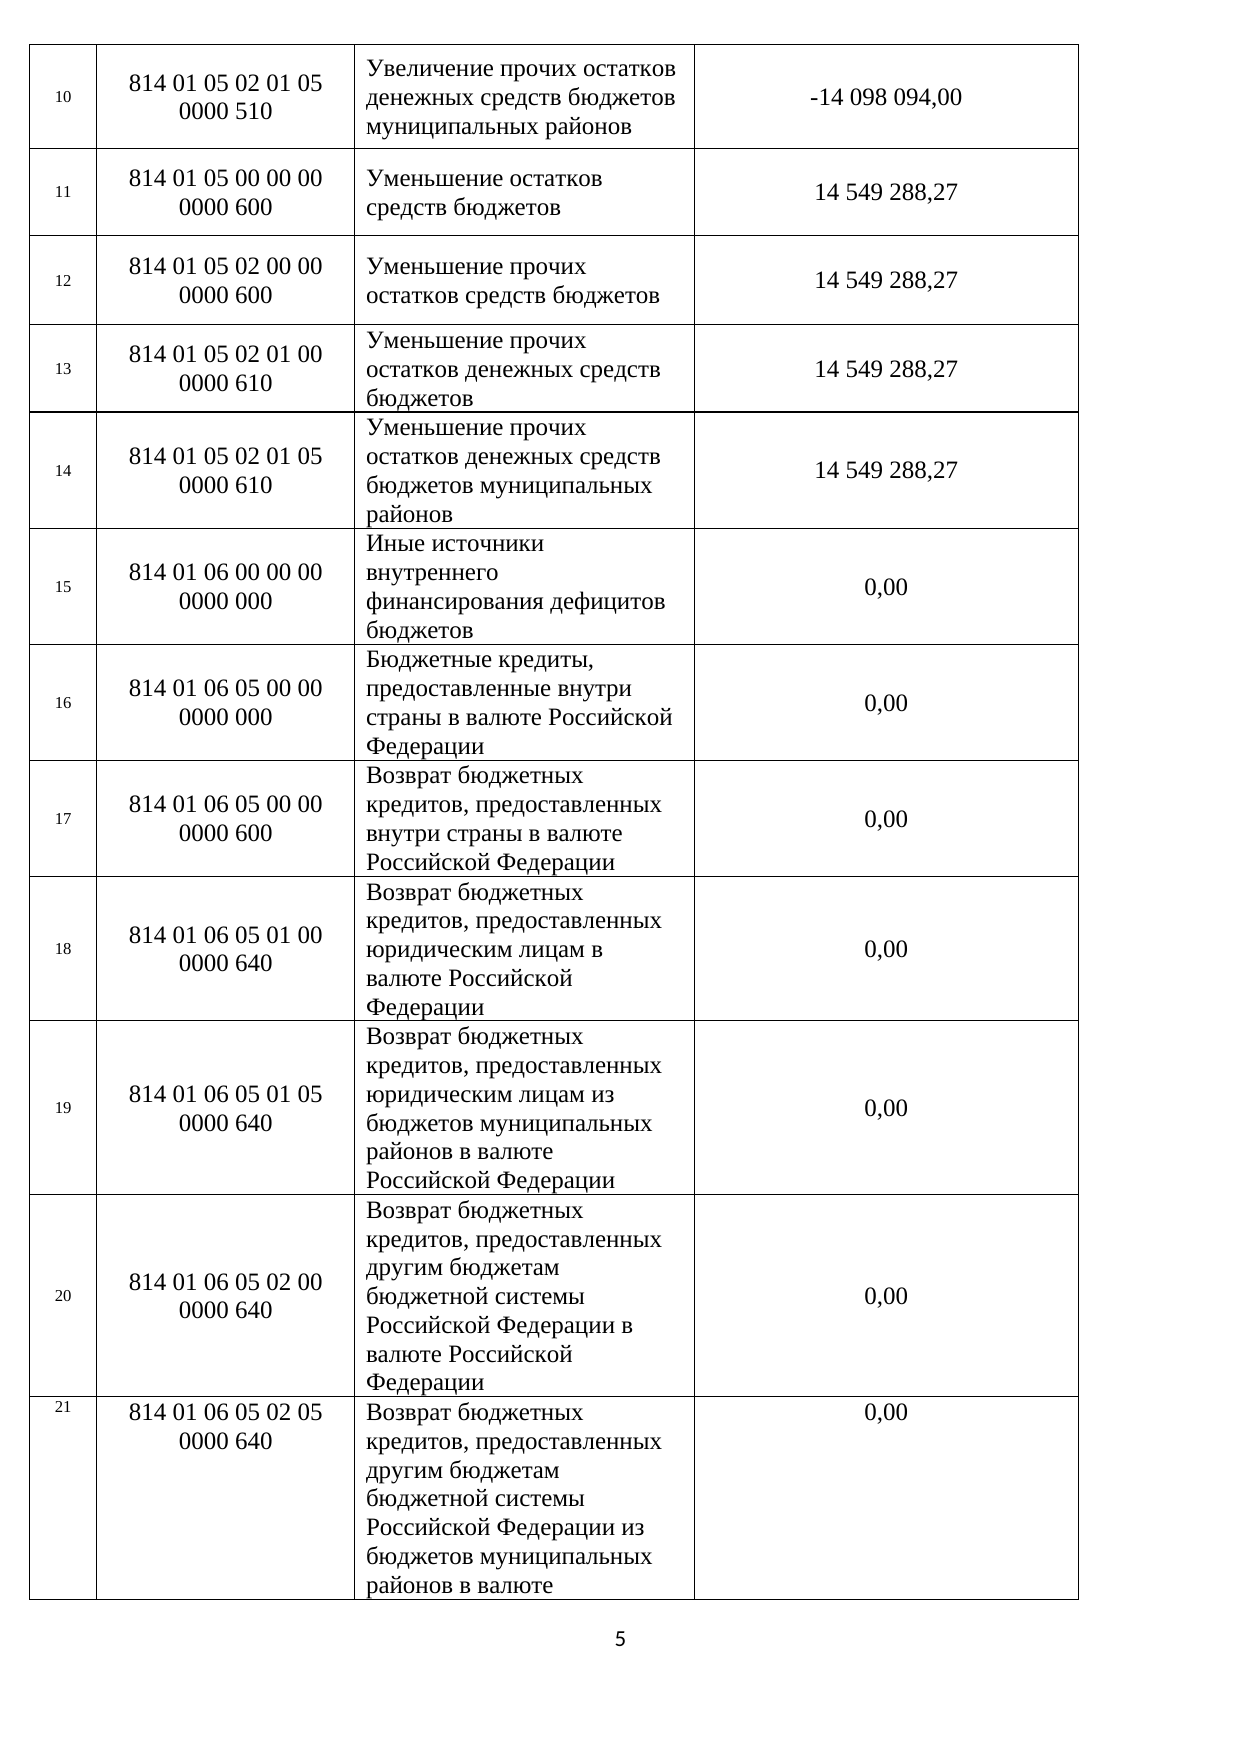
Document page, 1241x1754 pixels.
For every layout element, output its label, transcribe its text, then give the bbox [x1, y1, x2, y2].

table_cell 814 01 05 02 01 05 0000 610 [97, 413, 354, 527]
table_cell 12 [30, 236, 96, 324]
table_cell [355, 1397, 694, 1598]
table_cell Возврат бюджетных кредитов, предоставленных внутри страны в валюте Российской Федерации [355, 761, 694, 876]
table_cell Уменьшение прочих остатков денежных средств бюджетов муниципальных районов [355, 413, 694, 527]
table_cell 814 01 06 05 02 00 0000 640 [97, 1195, 354, 1396]
table_cell 0,00 [695, 877, 1078, 1020]
table_cell 21 [30, 1397, 96, 1598]
table_cell Возврат бюджетных кредитов, предоставленных другим бюджетам бюджетной системы Российской Федерации в валюте Российской Федерации [355, 1195, 694, 1396]
table_cell Бюджетные кредиты, предоставленные внутри страны в валюте Российской Федерации [355, 645, 694, 759]
table_cell 814 01 05 02 00 00 0000 600 [97, 236, 354, 324]
table_cell 814 01 06 05 00 00 0000 000 [97, 645, 354, 759]
table_cell 10 [30, 45, 96, 147]
table_cell 814 01 05 02 01 05 0000 510 [97, 45, 354, 147]
table_cell Уменьшение остатков средств бюджетов [355, 149, 694, 235]
table_cell 814 01 06 05 01 00 0000 640 [97, 877, 354, 1020]
table_cell 14 549 288,27 [695, 413, 1078, 527]
table_cell 0,00 [695, 529, 1078, 643]
table_cell 814 01 05 00 00 00 0000 600 [97, 149, 354, 235]
table_cell 17 [30, 761, 96, 876]
table_cell 0,00 [695, 1195, 1078, 1396]
table_cell Уменьшение прочих остатков средств бюджетов [355, 236, 694, 324]
table_cell 814 01 06 05 01 05 0000 640 [97, 1021, 354, 1194]
table_cell 0,00 [695, 645, 1078, 759]
table_cell Возврат бюджетных кредитов, предоставленных юридическим лицам в валюте Российской Федерации [355, 877, 694, 1020]
table_cell Увеличение прочих остатков денежных средств бюджетов муниципальных районов [355, 45, 694, 147]
table_cell 19 [30, 1021, 96, 1194]
table_cell 814 01 06 05 00 00 0000 600 [97, 761, 354, 876]
table_cell 14 549 288,27 [695, 325, 1078, 411]
table_cell 18 [30, 877, 96, 1020]
table_cell 0,00 [695, 1021, 1078, 1194]
table_cell 814 01 05 02 01 00 0000 610 [97, 325, 354, 411]
table_cell 814 01 06 00 00 00 0000 000 [97, 529, 354, 643]
table_cell -14 098 094,00 [695, 45, 1078, 147]
table_cell 13 [30, 325, 96, 411]
table_cell Возврат бюджетных кредитов, предоставленных юридическим лицам из бюджетов муниципальных районов в валюте Российской Федерации [355, 1021, 694, 1194]
table_cell 0,00 [695, 1397, 1078, 1598]
table_cell 0,00 [695, 761, 1078, 876]
table_cell 20 [30, 1195, 96, 1396]
table_cell 14 549 288,27 [695, 149, 1078, 235]
table_cell 16 [30, 645, 96, 759]
table_cell 15 [30, 529, 96, 643]
table_cell 14 [30, 413, 96, 527]
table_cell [97, 1397, 354, 1598]
table_cell 11 [30, 149, 96, 235]
table_cell Иные источники внутреннего финансирования дефицитов бюджетов [355, 529, 694, 643]
table_cell 14 549 288,27 [695, 236, 1078, 324]
table_cell Уменьшение прочих остатков денежных средств бюджетов [355, 325, 694, 411]
